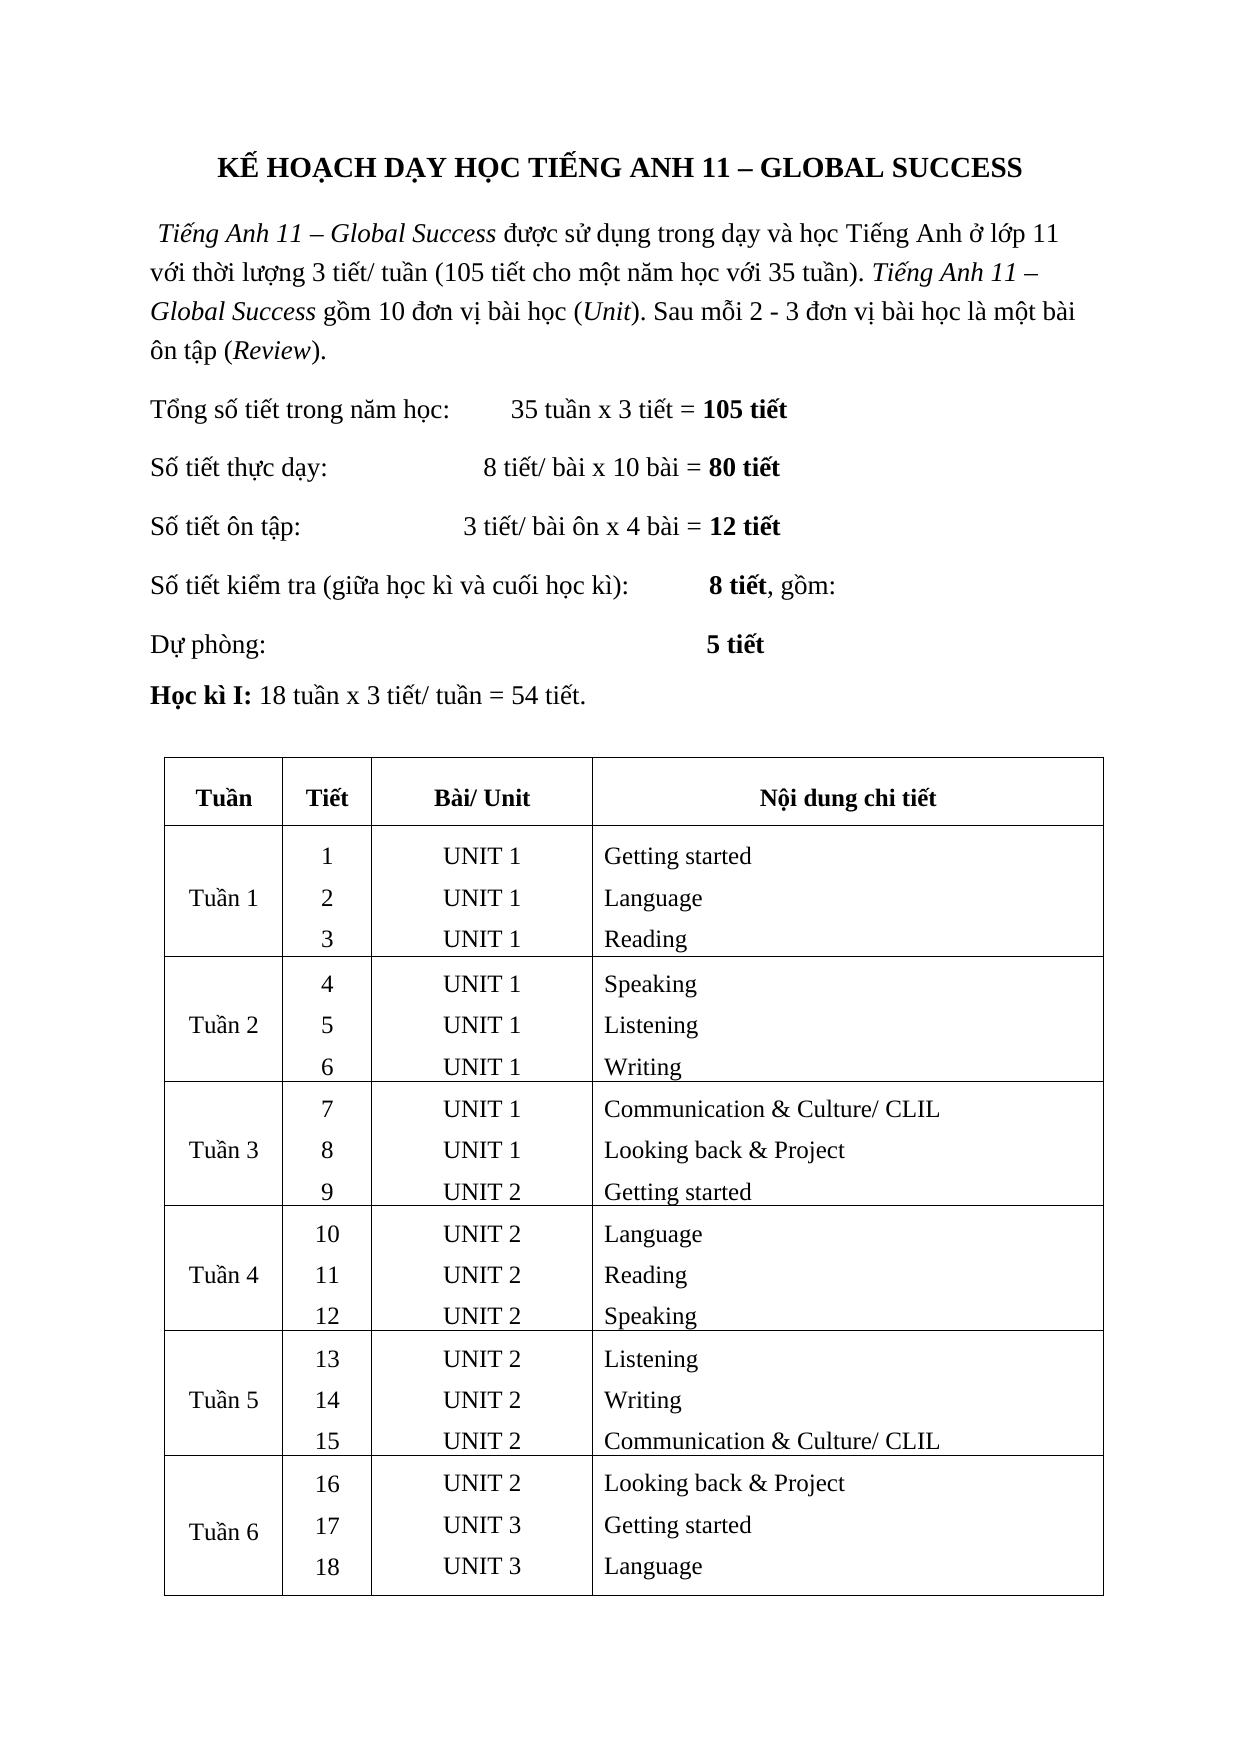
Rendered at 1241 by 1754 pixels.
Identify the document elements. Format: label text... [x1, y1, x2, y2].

text Tổng số tiết trong năm học: 35 tuần x 3 tiết = 105 tiết [150, 393, 1090, 424]
table_cell UNIT 1 UNIT 1 UNIT 2 [372, 1082, 592, 1205]
table_cell Listening Writing Communication & Culture/ CLIL [593, 1331, 1103, 1455]
text Số tiết kiểm tra (giữa học kì và cuối học kì): 8 tiết, gồm: [150, 569, 1090, 600]
table_header Tiết [283, 758, 371, 825]
table_cell UNIT 2 UNIT 3 UNIT 3 [372, 1456, 592, 1594]
table_cell Tuần 4 [165, 1206, 282, 1330]
table_cell 13 14 15 [283, 1331, 371, 1455]
table_cell Tuần 3 [165, 1082, 282, 1205]
table_cell Tuần 6 [165, 1456, 282, 1594]
table_cell Getting started Language Reading [593, 826, 1103, 956]
table_cell 1 2 3 [283, 826, 371, 956]
table_cell 7 8 9 [283, 1082, 371, 1205]
table_cell Tuần 1 [165, 826, 282, 956]
table_cell Speaking Listening Writing [593, 957, 1103, 1081]
table_cell Language Reading Speaking [593, 1206, 1103, 1330]
table_cell Looking back & Project Getting started Language [593, 1456, 1103, 1594]
text Số tiết ôn tập: 3 tiết/ bài ôn x 4 bài = 12 tiết [150, 510, 1090, 542]
text Tiếng Anh 11 – Global Success được sử dụng trong dạy và học Tiếng Anh ở lớp 11 với thời lượng 3 tiết/ tuần (105 tiết cho một năm học với 35 tuần). Tiếng Anh 11 – Global Success gồm 10 đơn vị bài học (Unit). Sau mỗi 2 - 3 đơn vị bài học là một bài ôn tập (Review). [150, 217, 1090, 365]
text Học kì I: 18 tuần x 3 tiết/ tuần = 54 tiết. [150, 679, 1090, 711]
table_cell UNIT 1 UNIT 1 UNIT 1 [372, 957, 592, 1081]
table_cell UNIT 1 UNIT 1 UNIT 1 [372, 826, 592, 956]
table_cell Communication & Culture/ CLIL Looking back & Project Getting started [593, 1082, 1103, 1205]
table_cell 16 17 18 [283, 1456, 371, 1594]
text Dự phòng: 5 tiết [150, 628, 1090, 659]
table_cell 4 5 6 [283, 957, 371, 1081]
table_cell Tuần 2 [165, 957, 282, 1081]
table_header Bài/ Unit [372, 758, 592, 825]
table_cell 10 11 12 [283, 1206, 371, 1330]
table_header Nội dung chi tiết [593, 758, 1103, 825]
table_cell Tuần 5 [165, 1331, 282, 1455]
text Số tiết thực dạy: 8 tiết/ bài x 10 bài = 80 tiết [150, 452, 1090, 483]
table_cell UNIT 2 UNIT 2 UNIT 2 [372, 1206, 592, 1330]
table_cell UNIT 2 UNIT 2 UNIT 2 [372, 1331, 592, 1455]
table_header Tuần [165, 758, 282, 825]
text KẾ HOẠCH DẠY HỌC TIẾNG ANH 11 – GLOBAL SUCCESS [150, 150, 1090, 183]
